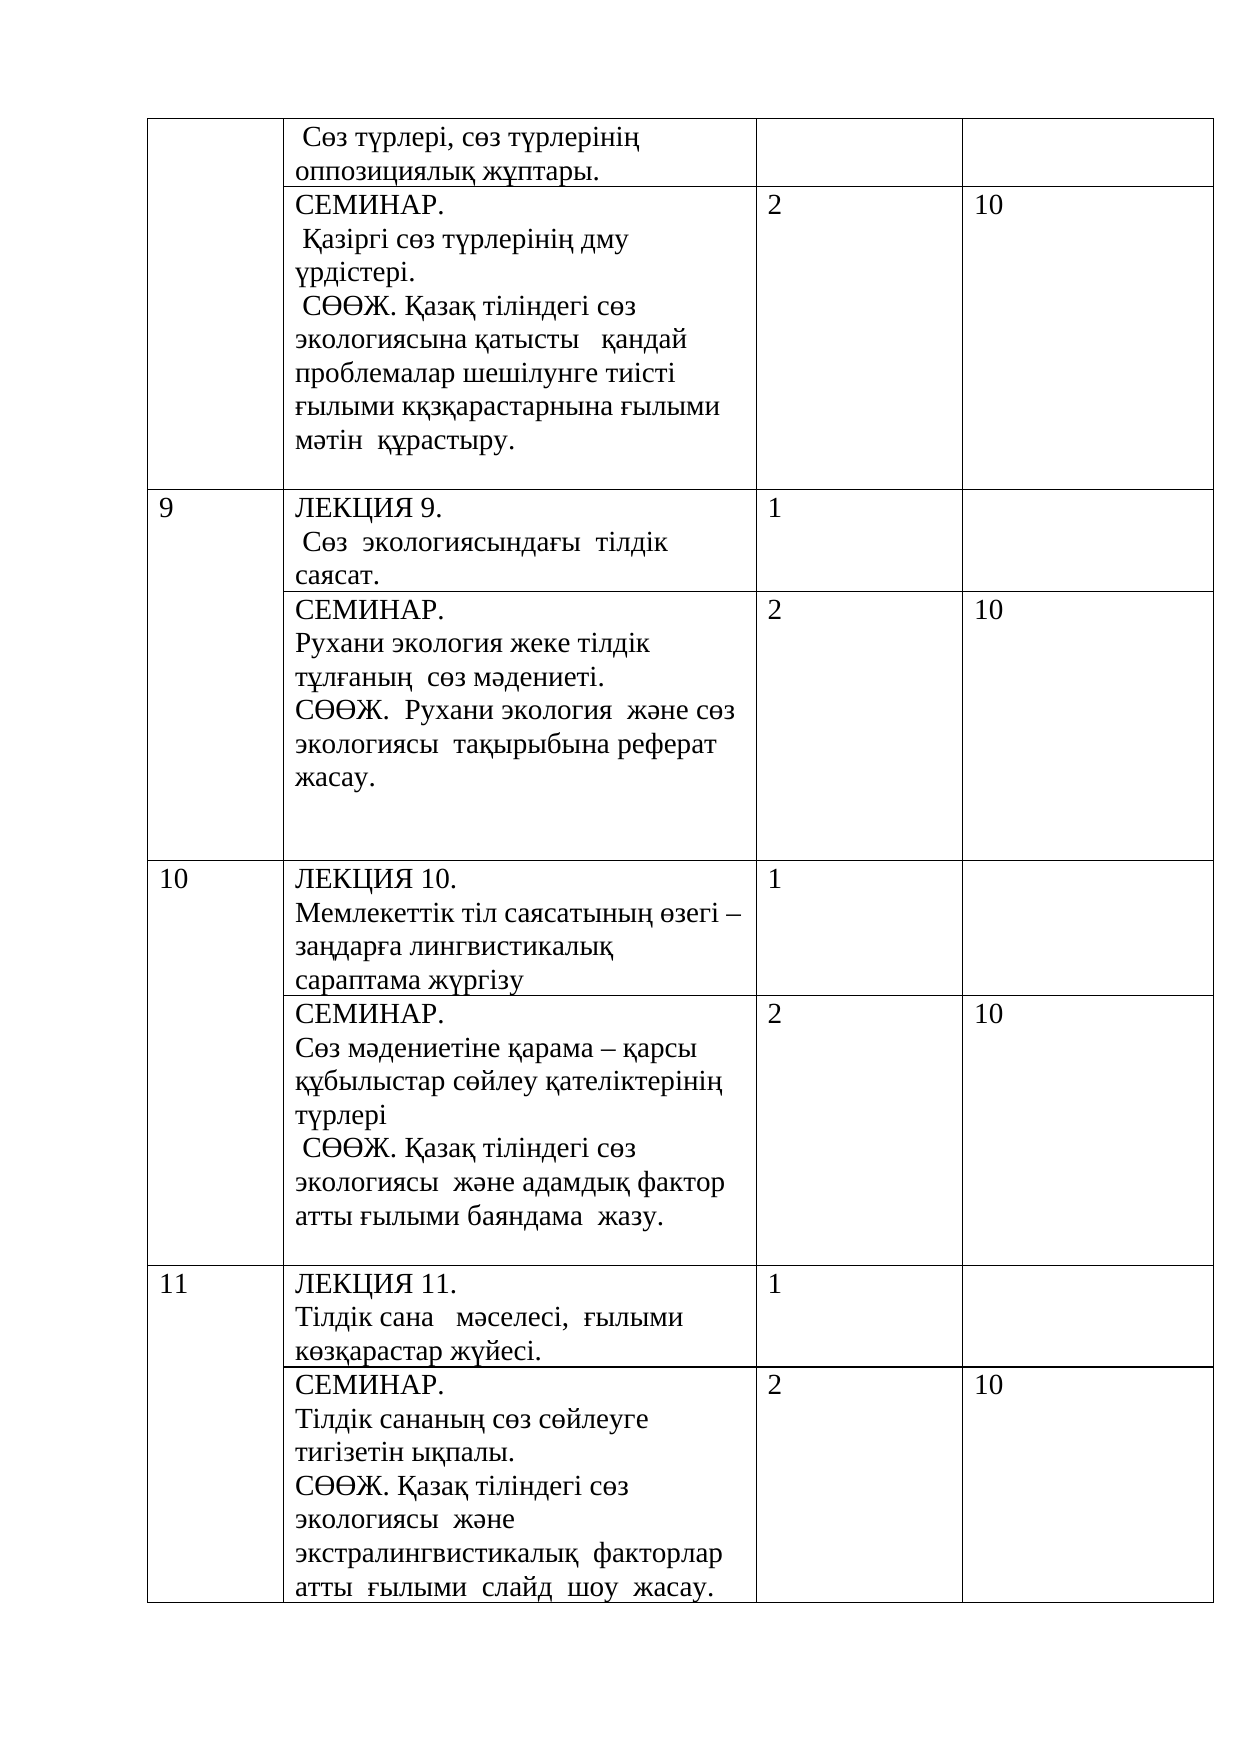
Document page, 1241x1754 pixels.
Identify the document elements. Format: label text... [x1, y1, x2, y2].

table_cell 2 [757, 592, 962, 860]
table_cell [963, 490, 1213, 591]
table_cell 1 [757, 861, 962, 995]
table_cell 9 [148, 490, 283, 860]
table_cell 10 [963, 187, 1213, 489]
table_cell 1 [757, 1266, 962, 1366]
table_cell 10 [148, 861, 283, 1265]
table_cell 2 [757, 996, 962, 1265]
table_cell 2 [757, 187, 962, 489]
table_cell 1 [757, 490, 962, 591]
table_cell [963, 1266, 1213, 1366]
table_cell ЛЕКЦИЯ 10. Мемлекеттік тіл саясатының өзегі – заңдарға лингвистикалық сараптама жүргізу [284, 861, 756, 995]
table_cell ЛЕКЦИЯ 11. Тілдік сана мәселесі, ғылыми көзқарастар жүйесі. [284, 1266, 756, 1366]
table_cell СЕМИНАР. Рухани экология жеке тілдік тұлғаның сөз мәдениеті. СӨӨЖ. Рухани экология және сөз экологиясы тақырыбына реферат жасау. [284, 592, 756, 860]
table_cell 11 [148, 1266, 283, 1602]
table_cell 10 [963, 996, 1213, 1265]
table_cell [963, 119, 1213, 186]
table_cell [284, 119, 756, 186]
table_cell СЕМИНАР. Қазіргі сөз түрлерінің дму үрдістері. СӨӨЖ. Қазақ тіліндегі сөз экологиясына қатысты қандай проблемалар шешілунге тиісті ғылыми кқзқарастарнына ғылыми мәтін құрастыру. [284, 187, 756, 489]
table_cell 10 [963, 592, 1213, 860]
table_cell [284, 1368, 756, 1602]
table_cell 1 [757, 119, 962, 186]
table_cell 8 [148, 119, 283, 489]
table_cell СЕМИНАР. Сөз мәдениетіне қарама – қарсы құбылыстар сөйлеу қателіктерінің түрлері СӨӨЖ. Қазақ тіліндегі сөз экологиясы және адамдық фактор атты ғылыми баяндама жазу. [284, 996, 756, 1265]
table_cell ЛЕКЦИЯ 9. Сөз экологиясындағы тілдік саясат. [284, 490, 756, 591]
table_cell [963, 861, 1213, 995]
table_cell 10 [963, 1368, 1213, 1602]
table_cell 2 [757, 1368, 962, 1602]
